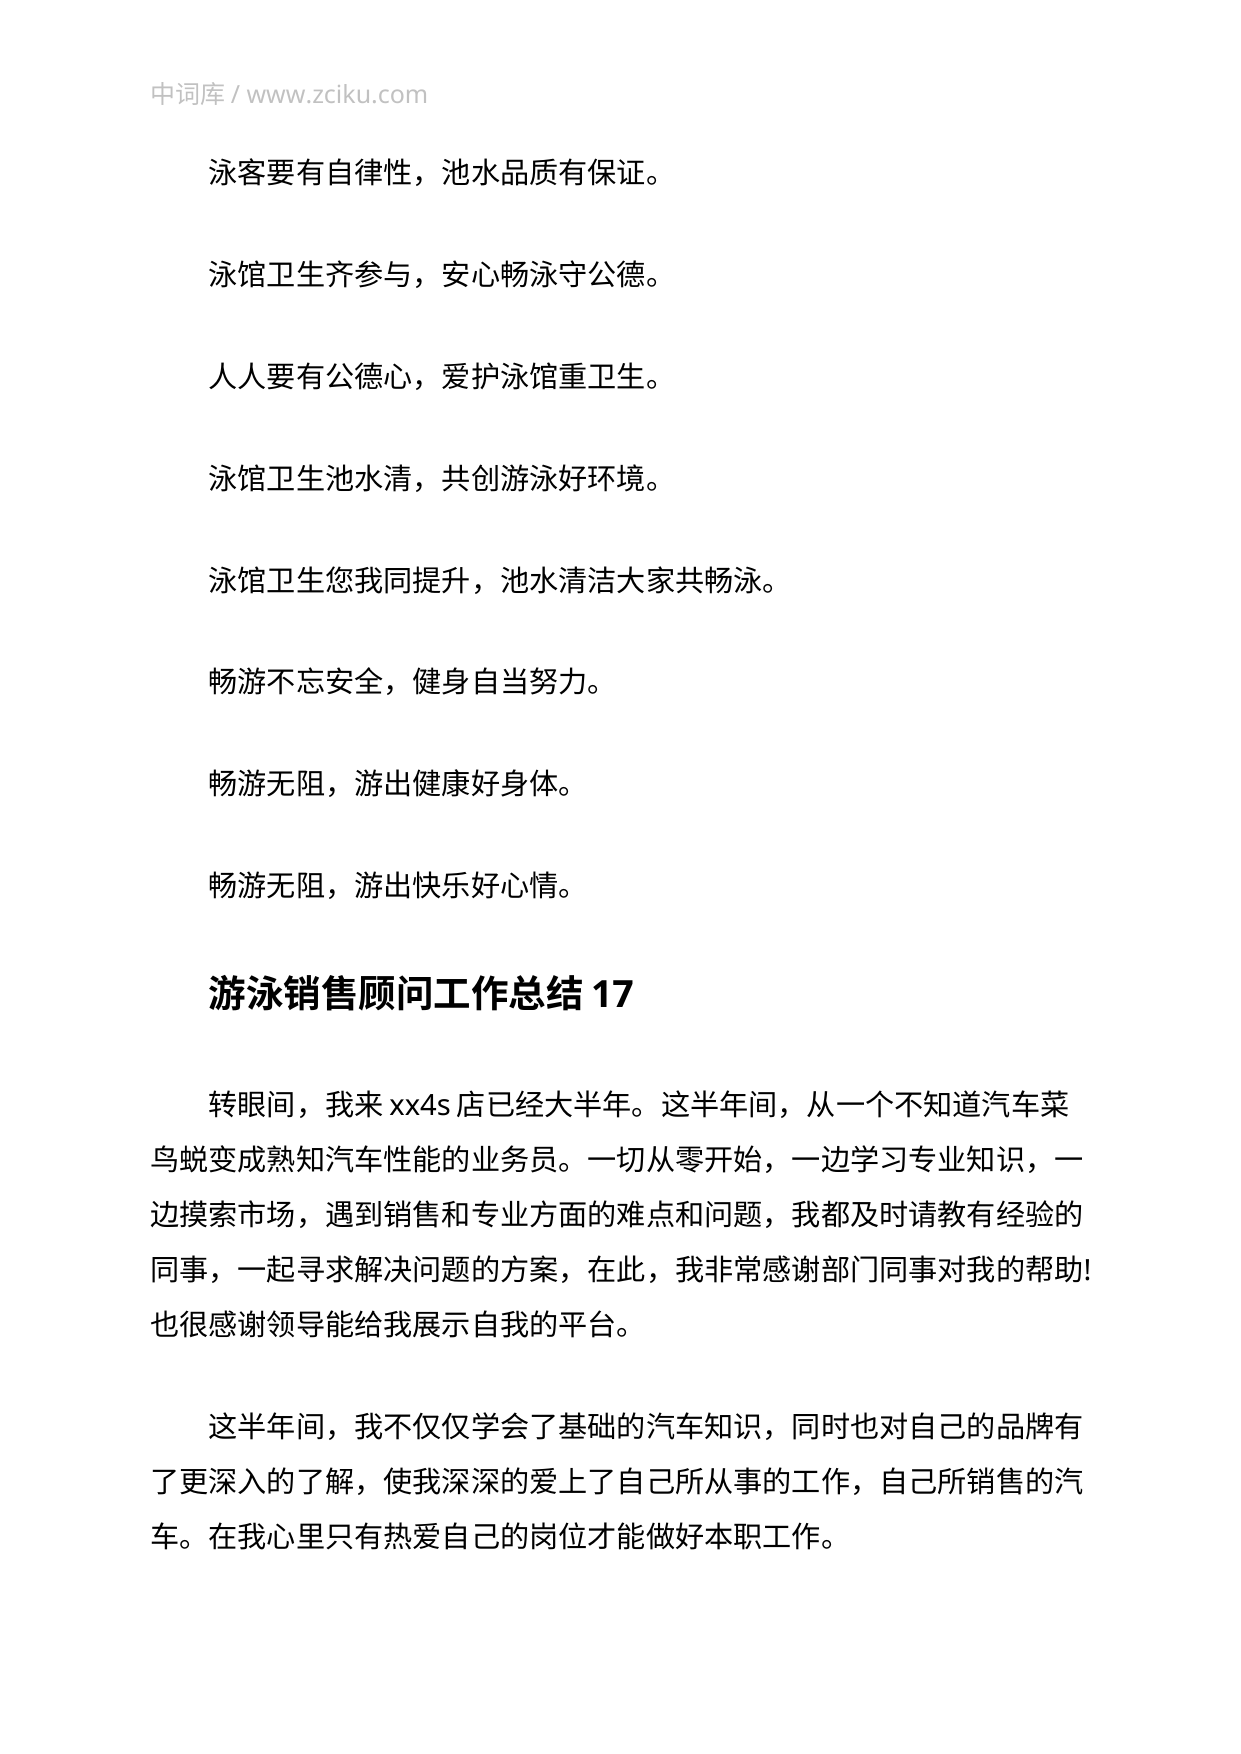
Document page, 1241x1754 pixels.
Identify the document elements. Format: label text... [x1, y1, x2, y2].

text 泳馆卫生您我同提升，池水清洁大家共畅泳。 [150, 557, 1090, 599]
text 泳馆卫生池水清，共创游泳好环境。 [150, 455, 1090, 498]
text 畅游不忘安全，健身自当努力。 [150, 659, 1090, 701]
text 畅游无阻，游出快乐好心情。 [150, 862, 1090, 905]
text 这半年间，我不仅仅学会了基础的汽车知识，同时也对自己的品牌有了更深入的了解，使我深深的爱上了自己所从事的工作，自己所销售的汽车。在我心里只有热爱自己的岗位才能做好本职工作。 [150, 1403, 1090, 1555]
text 转眼间，我来xx4s店已经大半年。这半年间，从一个不知道汽车菜鸟蜕变成熟知汽车性能的业务员。一切从零开始，一边学习专业知识，一边摸索市场，遇到销售和专业方面的难点和问题，我都及时请教有经验的同事，一起寻求解决问题的方案，在此，我非常感谢部门同事对我的帮助!也很感谢领导能给我展示自我的平台。 [150, 1082, 1090, 1344]
text 畅游无阻，游出健康好身体。 [150, 761, 1090, 803]
text 游泳销售顾问工作总结17 [150, 964, 1090, 1019]
text 泳馆卫生齐参与，安心畅泳守公德。 [150, 252, 1090, 294]
text 泳客要有自律性，池水品质有保证。 [150, 150, 1090, 192]
text 人人要有公德心，爱护泳馆重卫生。 [150, 353, 1090, 396]
